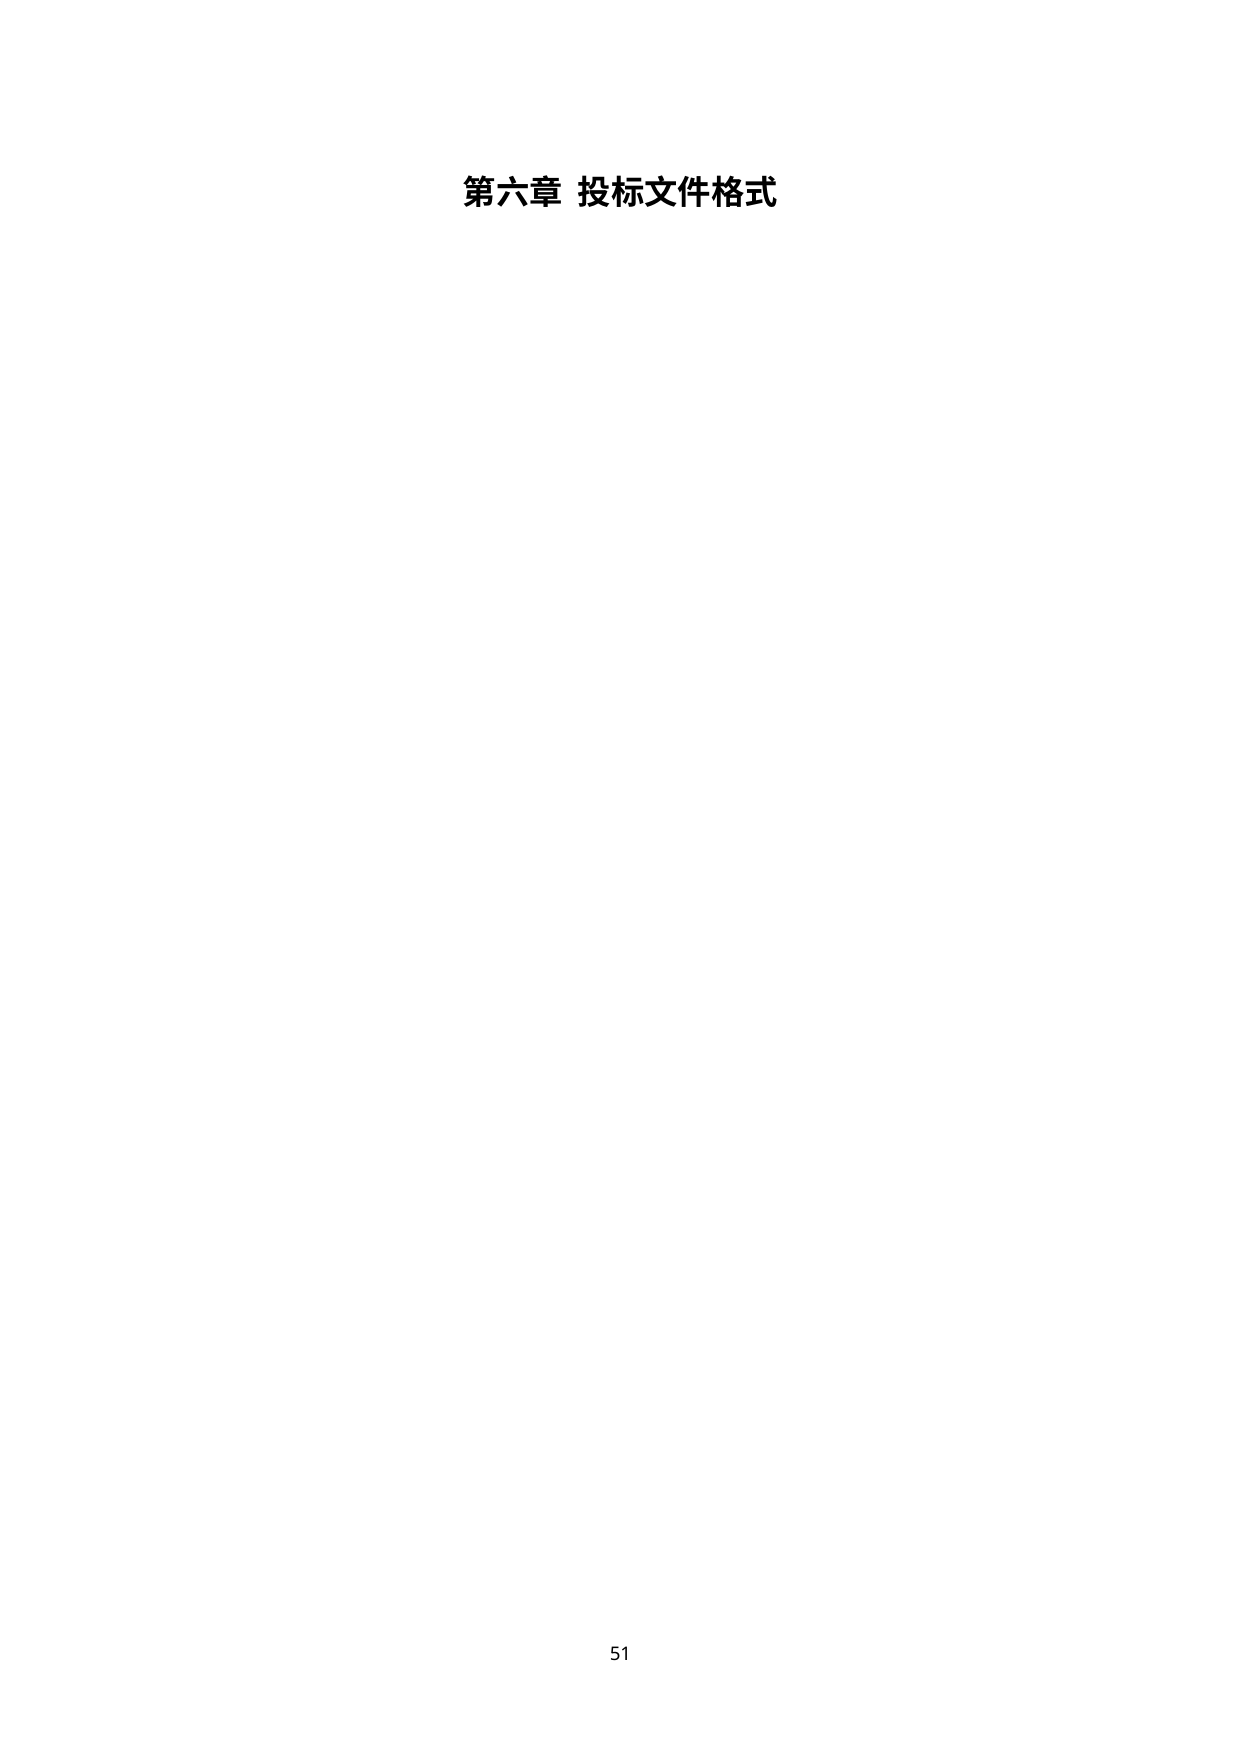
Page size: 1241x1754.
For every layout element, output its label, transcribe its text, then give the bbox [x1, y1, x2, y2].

text 第六章 投标文件格式 [189, 166, 1051, 214]
